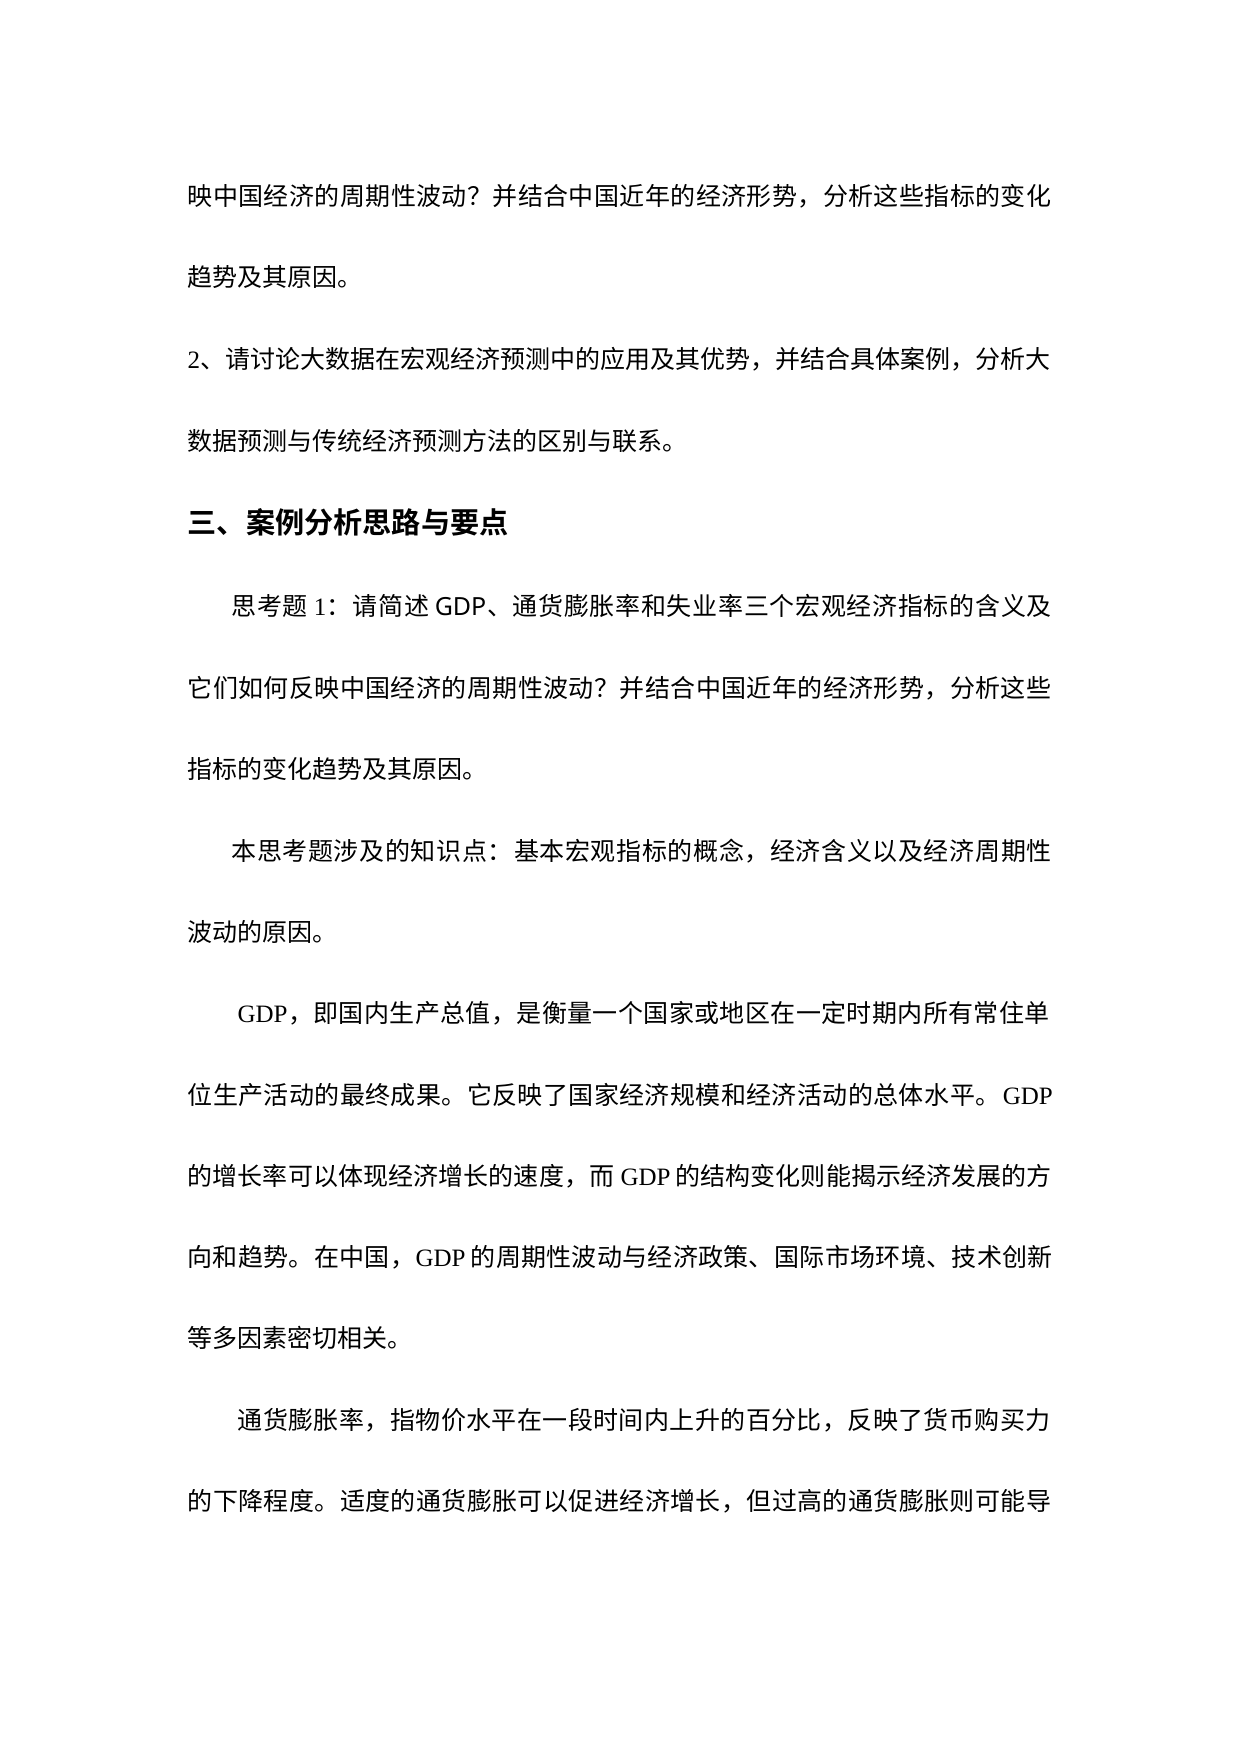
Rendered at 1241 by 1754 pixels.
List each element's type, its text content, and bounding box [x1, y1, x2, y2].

text 思考题1：请简述GDP、通货膨胀率和失业率三个宏观经济指标的含义及它们如何反映中国经济的周期性波动？并结合中国近年的经济形势，分析这些指标的变化趋势及其原因。 [187, 572, 1053, 800]
text 2、请讨论大数据在宏观经济预测中的应用及其优势，并结合具体案例，分析大数据预测与传统经济预测方法的区别与联系。 [187, 325, 1053, 472]
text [187, 1387, 1053, 1533]
text 三、案例分析思路与要点 [187, 489, 1053, 554]
text 本思考题涉及的知识点：基本宏观指标的概念，经济含义以及经济周期性波动的原因。 [187, 817, 1053, 963]
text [187, 162, 1053, 308]
text GDP，即国内生产总值，是衡量一个国家或地区在一定时期内所有常住单位生产活动的最终成果。它反映了国家经济规模和经济活动的总体水平。GDP的增长率可以体现经济增长的速度，而GDP的结构变化则能揭示经济发展的方向和趋势。在中国，GDP的周期性波动与经济政策、国际市场环境、技术创新等多因素密切相关。 [187, 981, 1053, 1371]
